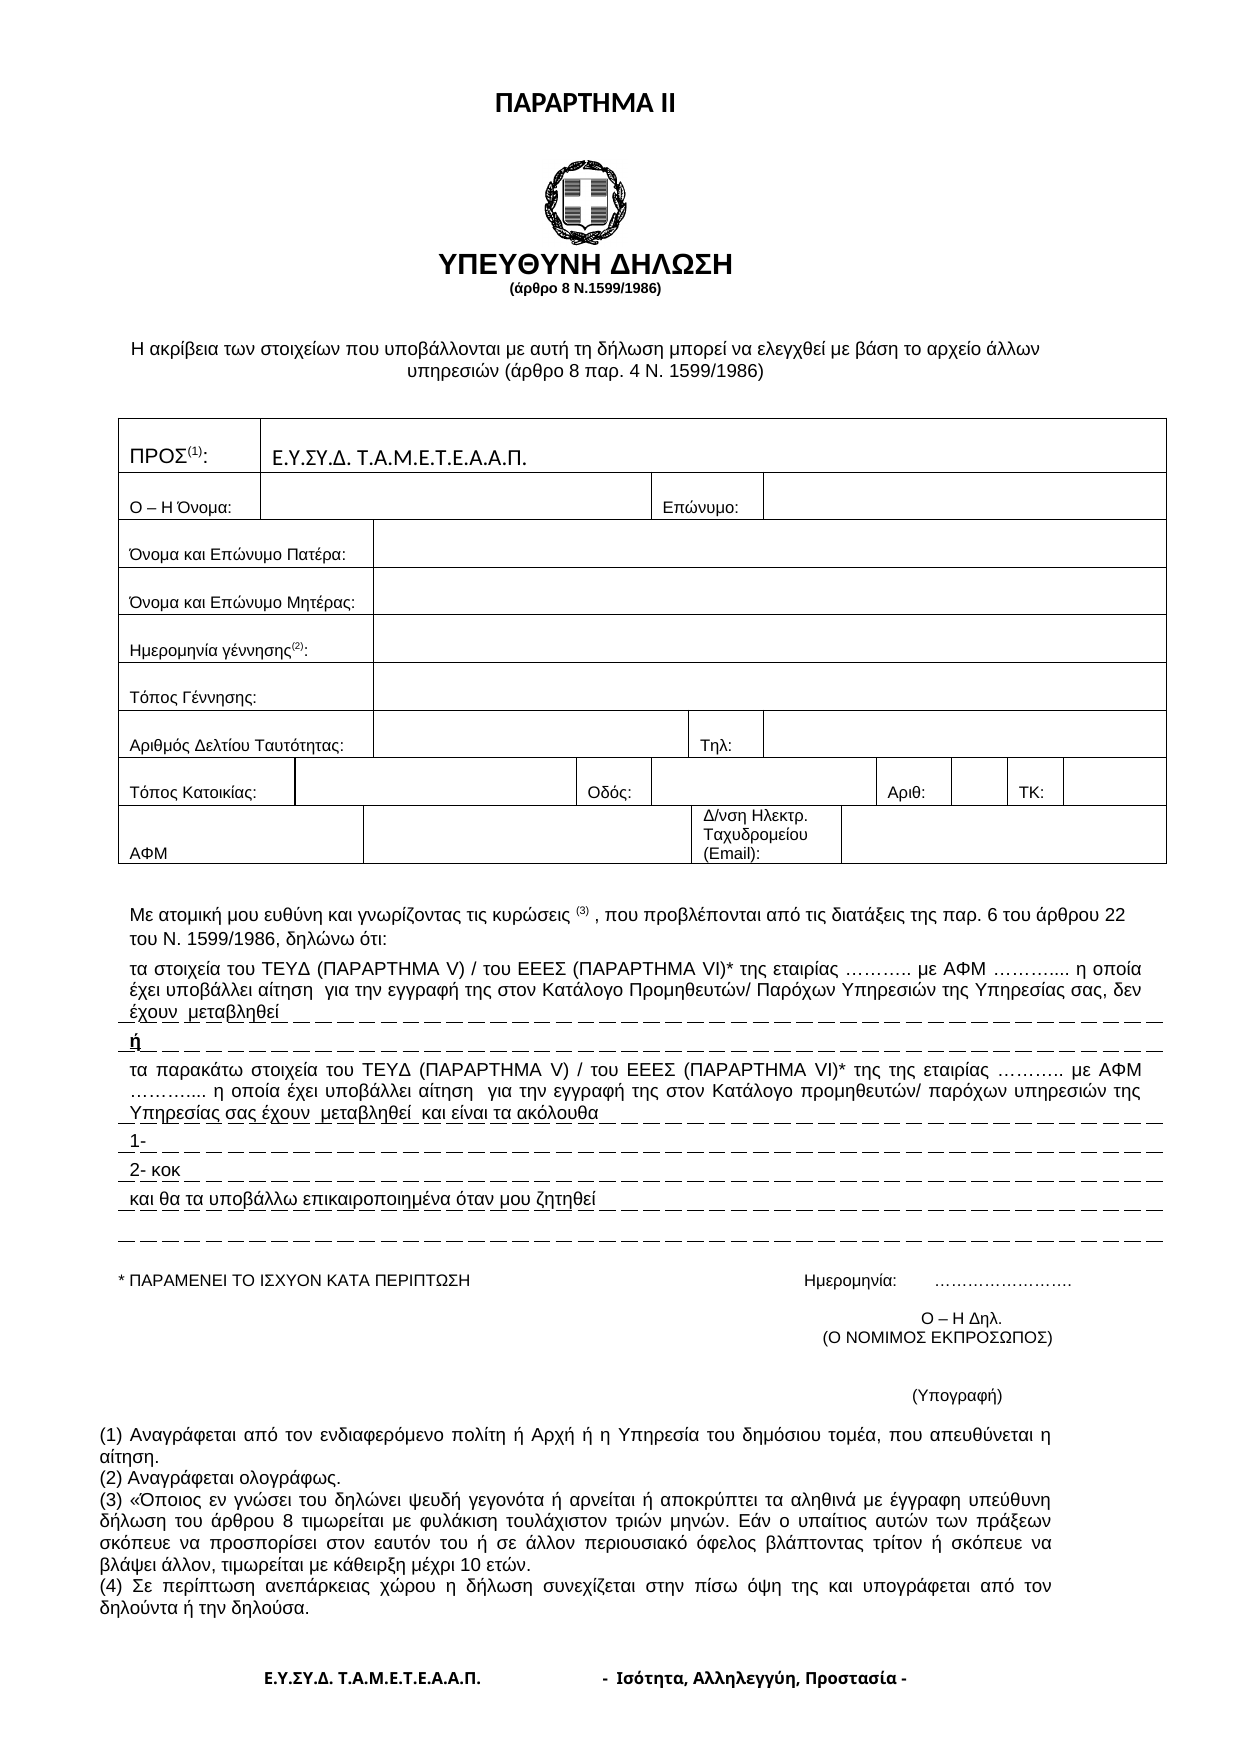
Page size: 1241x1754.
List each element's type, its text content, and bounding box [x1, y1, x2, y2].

text (Υπογραφή) [118, 1386, 1002, 1405]
table_cell Δ/νση Ηλεκτρ. Ταχυδρομείου (Εmail): [692, 806, 841, 863]
table_cell [764, 473, 1166, 519]
table_cell Οδός: [577, 758, 651, 805]
table_cell Επώνυμο: [652, 473, 763, 519]
table_cell ΑΦΜ [119, 806, 363, 863]
table_header Ε.Υ.ΣΥ.Δ. Τ.Α.Μ.Ε.Τ.Ε.Α.Α.Π. [261, 419, 1166, 472]
table_cell Αριθ: [877, 758, 951, 805]
table_cell τα παρακάτω στοιχεία του ΤΕΥΔ (ΠΑΡΑΡΤΗΜΑ V) / του ΕΕΕΣ (ΠΑΡΑΡΤΗΜΑ VΙ)* της της εταιρίας ……….. με ΑΦΜ ……….... η οποία έχει υποβάλλει αίτηση για την εγγραφή της στον Κατάλογο προμηθευτών/ παρόχων υπηρεσιών της Υπηρεσίας σας έχουν μεταβληθεί και είναι τα ακόλουθα [118, 1051, 1167, 1123]
picture [542, 159, 629, 247]
table_cell [296, 758, 576, 805]
table_cell 2- κοκ [118, 1152, 1167, 1181]
text (Ο ΝΟΜΙΜΟΣ ΕΚΠΡΟΣΩΠΟΣ) [118, 1328, 1053, 1347]
table_cell Όνομα και Επώνυμο Μητέρας: [119, 568, 373, 614]
table_cell Ο – Η Όνομα: [119, 473, 260, 519]
table_header Mε ατομική μου ευθύνη και γνωρίζοντας τις κυρώσεις (3) , που προβλέπονται από τις διατάξεις της παρ. 6 του άρθρου 22 του Ν. 1599/1986, δηλώνω ότι: [118, 898, 1167, 951]
table_cell ή [118, 1022, 1167, 1051]
table_cell [118, 1210, 1167, 1241]
text (3) «Όποιος εν γνώσει του δηλώνει ψευδή γεγονότα ή αρνείται ή αποκρύπτει τα αληθινά με έγγραφη υπεύθυνη δήλωση του άρθρου 8 τιμωρείται με φυλάκιση τουλάχιστον τριών μηνών. Εάν ο υπαίτιος αυτών των πράξεων σκόπευε να προσπορίσει στον εαυτόν του ή σε άλλον περιουσιακό όφελος βλάπτοντας τρίτον ή σκόπευε να βλάψει άλλον, τιμωρείται με κάθειρξη μέχρι 10 ετών. [99, 1489, 1053, 1575]
table_header ΠΡΟΣ(1): [119, 419, 260, 472]
table_cell τα στοιχεία του ΤΕΥΔ (ΠΑΡΑΡΤΗΜΑ V) / του ΕΕΕΣ (ΠΑΡΑΡΤΗΜΑ VΙ)* της εταιρίας ……….. με ΑΦΜ ……….... η οποία έχει υποβάλλει αίτηση για την εγγραφή της στον Κατάλογο Προμηθευτών/ Παρόχων Υπηρεσιών της Υπηρεσίας σας, δεν έχουν μεταβληθεί [118, 951, 1167, 1022]
text (2) Αναγράφεται ολογράφως. [99, 1467, 1053, 1489]
text ΠΑΡΑΡΤΗΜΑ II [118, 84, 1053, 120]
text (4) Σε περίπτωση ανεπάρκειας χώρου η δήλωση συνεχίζεται στην πίσω όψη της και υπογράφεται από τον δηλούντα ή την δηλούσα. [99, 1575, 1053, 1618]
table_cell Τόπος Κατοικίας: [119, 758, 294, 805]
text * ΠΑΡΑΜΕΝΕΙ ΤΟ ΙΣΧΥΟΝ ΚΑΤΑ ΠΕΡΙΠΤΩΣΗ Ημερομηνία: ……………………. [118, 1271, 1002, 1290]
text Ο – Η Δηλ. [118, 1309, 1002, 1328]
table_cell [374, 520, 1166, 567]
table_cell [842, 806, 1166, 863]
table_cell Τόπος Γέννησης: [119, 663, 373, 709]
text ΥΠΕΥΘΥΝΗ ΔΗΛΩΣΗ [118, 247, 1053, 280]
table_cell [374, 663, 1166, 709]
table_cell Όνομα και Επώνυμο Πατέρα: [119, 520, 373, 567]
table_cell Ημερομηνία γέννησης(2): [119, 615, 373, 662]
table_cell 1- [118, 1123, 1167, 1152]
table_cell [1064, 758, 1166, 805]
table_cell [764, 711, 1166, 757]
table_cell ΤΚ: [1008, 758, 1063, 805]
table_cell [952, 758, 1007, 805]
table_cell [374, 568, 1166, 614]
text (άρθρο 8 Ν.1599/1986) [118, 280, 1053, 309]
table_cell [374, 615, 1166, 662]
table_cell [261, 473, 651, 519]
table_cell [364, 806, 691, 863]
text Η ακρίβεια των στοιχείων που υποβάλλονται με αυτή τη δήλωση μπορεί να ελεγχθεί με βάση το αρχείο άλλων υπηρεσιών (άρθρο 8 παρ. 4 Ν. 1599/1986) [118, 338, 1053, 381]
table_cell Αριθμός Δελτίου Ταυτότητας: [119, 711, 373, 757]
table_cell [652, 758, 876, 805]
text (1) Αναγράφεται από τον ενδιαφερόμενο πολίτη ή Αρχή ή η Υπηρεσία του δημόσιου τομέα, που απευθύνεται η αίτηση. [99, 1424, 1053, 1467]
table_cell και θα τα υποβάλλω επικαιροποιημένα όταν μου ζητηθεί [118, 1181, 1167, 1209]
table_cell [374, 711, 688, 757]
table_cell Τηλ: [689, 711, 763, 757]
